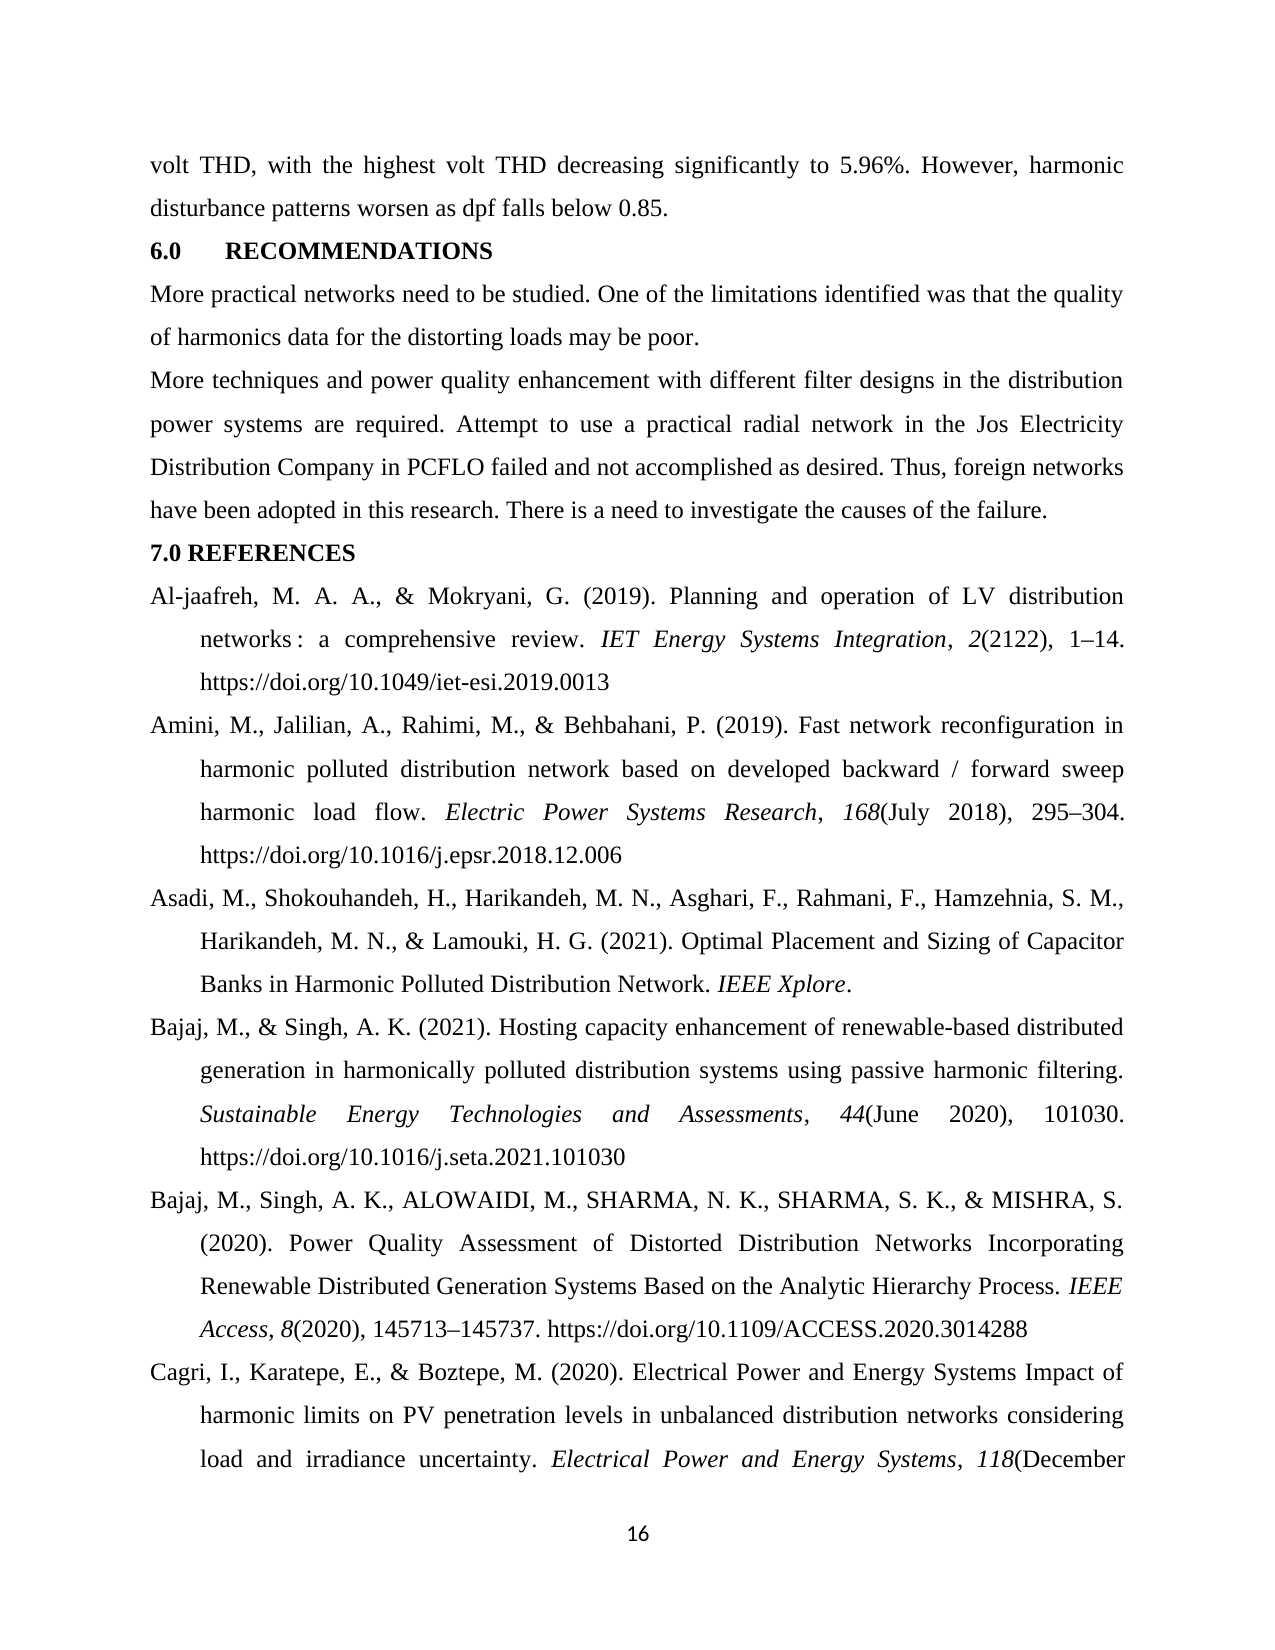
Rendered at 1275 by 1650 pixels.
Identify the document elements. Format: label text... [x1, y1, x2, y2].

text Amini, M., Jalilian, A., Rahimi, M., & Behbahani, P. (2019). Fast network reconfiguration in harmonic polluted distribution network based on developed backward / forward sweep harmonic load flow. Electric Power Systems Research, 168(July 2018), 295–304. https://doi.org/10.1016/j.epsr.2018.12.006 [150, 711, 1125, 869]
text Asadi, M., Shokouhandeh, H., Harikandeh, M. N., Asghari, F., Rahmani, F., Hamzehnia, S. M., Harikandeh, M. N., & Lamouki, H. G. (2021). Optimal Placement and Sizing of Capacitor Banks in Harmonic Polluted Distribution Network. IEEE Xplore. [150, 883, 1125, 998]
text More techniques and power quality enhancement with different filter designs in the distribution power systems are required. Attempt to use a practical radial network in the Jos Electricity Distribution Company in PCFLO failed and not accomplished as desired. Thus, foreign networks have been adopted in this research. There is a need to investigate the causes of the failure. [150, 366, 1125, 524]
text Bajaj, M., & Singh, A. K. (2021). Hosting capacity enhancement of renewable-based distributed generation in harmonically polluted distribution systems using passive harmonic filtering. Sustainable Energy Technologies and Assessments, 44(June 2020), 101030. https://doi.org/10.1016/j.seta.2021.101030 [150, 1012, 1125, 1171]
text More practical networks need to be studied. One of the limitations identified was that the quality of harmonics data for the distorting loads may be poor. [150, 279, 1125, 351]
text 6.0 RECOMMENDATIONS [150, 236, 1125, 265]
text Al-jaafreh, M. A. A., & Mokryani, G. (2019). Planning and operation of LV distribution networks : a comprehensive review. IET Energy Systems Integration, 2(2122), 1–14. https://doi.org/10.1049/iet-esi.2019.0013 [150, 581, 1125, 696]
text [150, 1357, 1125, 1472]
text 7.0 REFERENCES [150, 538, 1125, 567]
text Bajaj, M., Singh, A. K., ALOWAIDI, M., SHARMA, N. K., SHARMA, S. K., & MISHRA, S. (2020). Power Quality Assessment of Distorted Distribution Networks Incorporating Renewable Distributed Generation Systems Based on the Analytic Hierarchy Process. IEEE Access, 8(2020), 145713–145737. https://doi.org/10.1109/ACCESS.2020.3014288 [150, 1185, 1125, 1343]
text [150, 150, 1125, 222]
